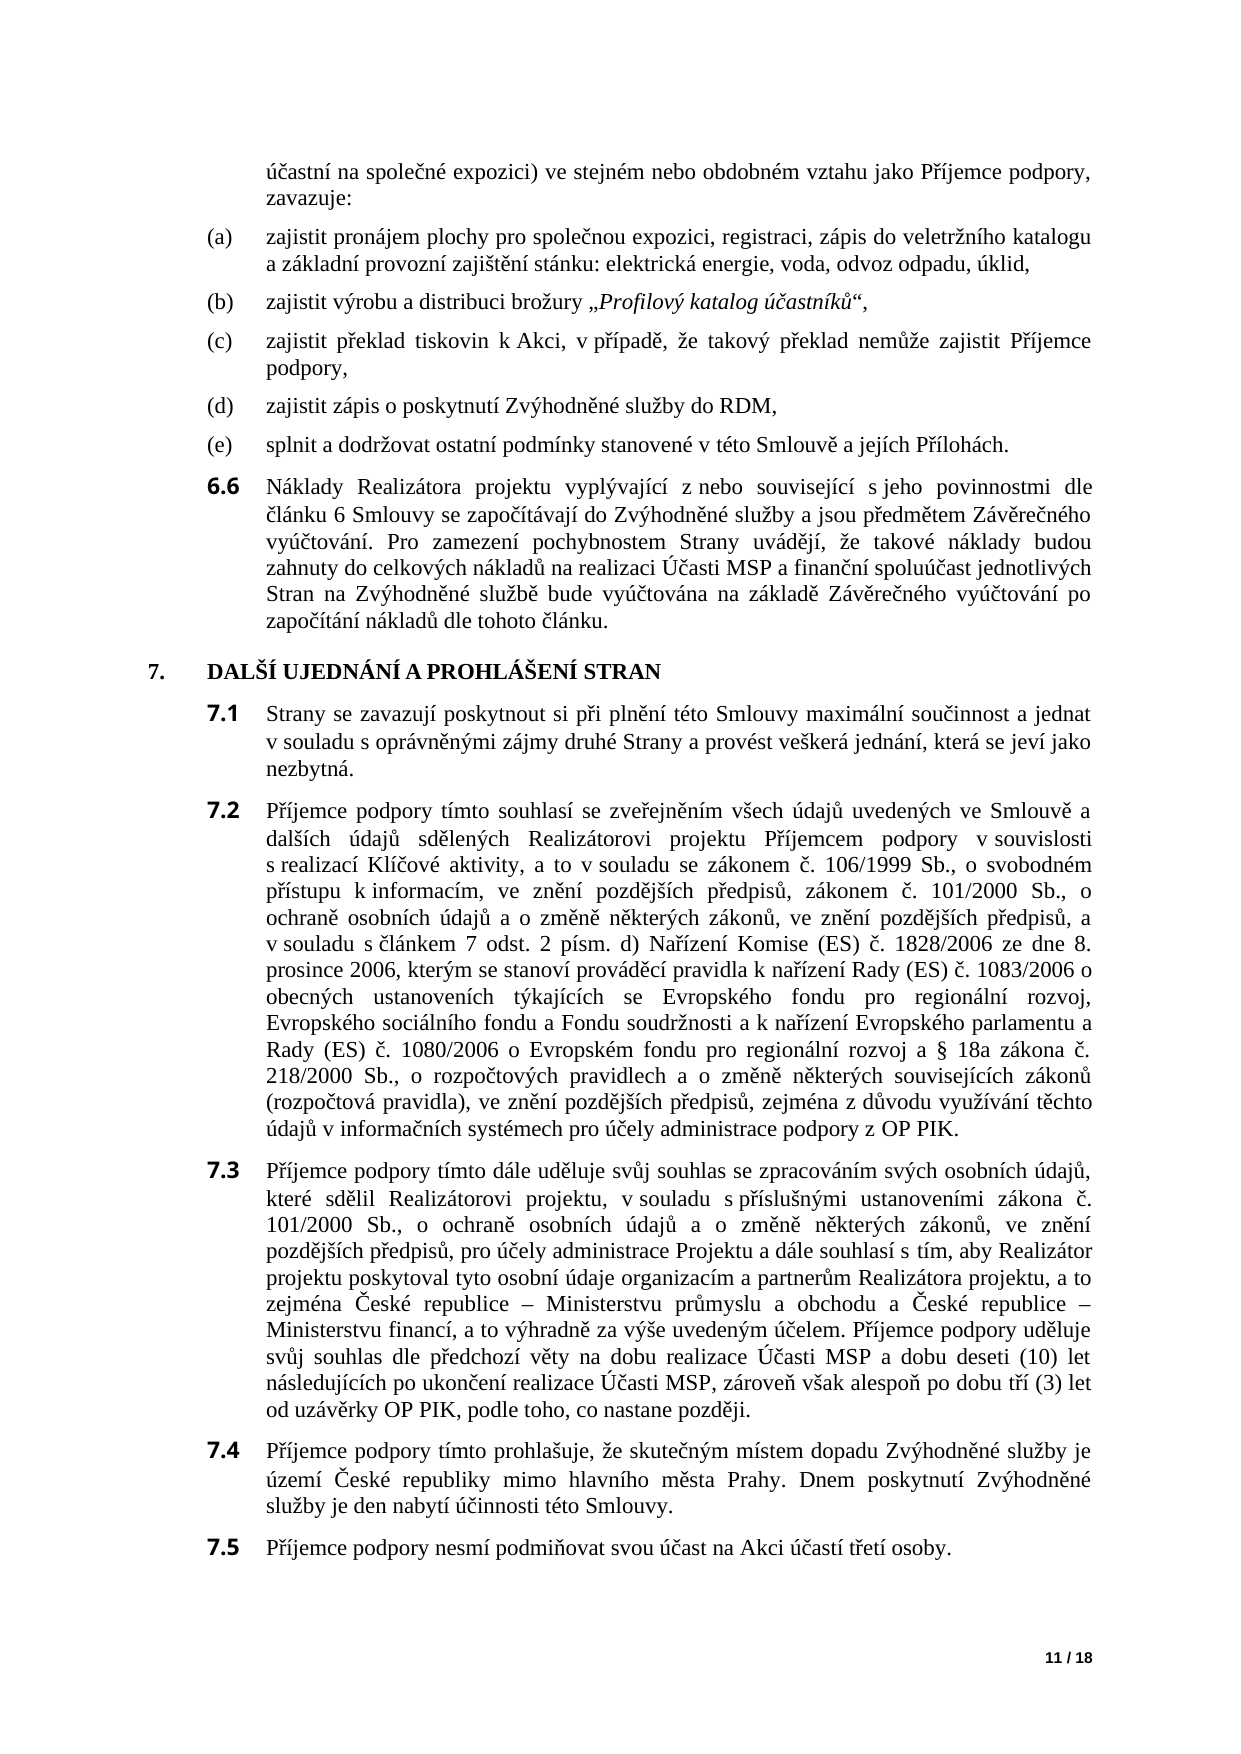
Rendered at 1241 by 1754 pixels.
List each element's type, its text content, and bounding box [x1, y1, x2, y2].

text Náklady Realizátora projektu vyplývající z nebo související s jeho povinnostmi dle článku 6 Smlouvy se započítávají do Zvýhodněné služby a jsou předmětem Závěrečného vyúčtování. Pro zamezení pochybnostem Strany uvádějí, že takové náklady budou zahnuty do celkových nákladů na realizaci Účasti MSP a finanční spoluúčast jednotlivých Stran na Zvýhodněné službě bude vyúčtována na základě Závěrečného vyúčtování po započítání nákladů dle tohoto článku. [207, 470, 1092, 633]
text Strany se zavazují poskytnout si při plnění této Smlouvy maximální součinnost a jednat v souladu s oprávněnými zájmy druhé Strany a provést veškerá jednání, která se jeví jako nezbytná. [207, 697, 1092, 781]
text zajistit překlad tiskovin k Akci, v případě, že takový překlad nemůže zajistit Příjemce podpory, [207, 327, 1092, 380]
text Příjemce podpory tímto dále uděluje svůj souhlas se zpracováním svých osobních údajů, které sdělil Realizátorovi projektu, v souladu s příslušnými ustanoveními zákona č. 101/2000 Sb., o ochraně osobních údajů a o změně některých zákonů, ve znění pozdějších předpisů, pro účely administrace Projektu a dále souhlasí s tím, aby Realizátor projektu poskytoval tyto osobní údaje organizacím a partnerům Realizátora projektu, a to zejména České republice – Ministerstvu průmyslu a obchodu a České republice – Ministerstvu financí, a to výhradně za výše uvedeným účelem. Příjemce podpory uděluje svůj souhlas dle předchozí věty na dobu realizace Účasti MSP a dobu deseti (10) let následujících po ukončení realizace Účasti MSP, zároveň však alespoň po dobu tří (3) let od uzávěrky OP PIK, podle toho, co nastane později. [207, 1153, 1092, 1422]
text zajistit výrobu a distribuci brožury „Profilový katalog účastníků“, [207, 288, 1092, 315]
text Příjemce podpory nesmí podmiňovat svou účast na Akci účastí třetí osoby. [207, 1531, 1092, 1562]
text zajistit pronájem plochy pro společnou expozici, registraci, zápis do veletržního katalogu a základní provozní zajištění stánku: elektrická energie, voda, odvoz odpadu, úklid, [207, 223, 1092, 276]
text Příjemce podpory tímto prohlašuje, že skutečným místem dopadu Zvýhodněné služby je území České republiky mimo hlavního města Prahy. Dnem poskytnutí Zvýhodněné služby je den nabytí účinnosti této Smlouvy. [207, 1434, 1092, 1518]
text zajistit zápis o poskytnutí Zvýhodněné služby do RDM, [207, 392, 1092, 419]
text splnit a dodržovat ostatní podmínky stanovené v této Smlouvě a jejích Přílohách. [207, 431, 1092, 458]
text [207, 158, 1092, 211]
subtitle další ujednání a prohlášení stran [148, 658, 1092, 684]
text Příjemce podpory tímto souhlasí se zveřejněním všech údajů uvedených ve Smlouvě a dalších údajů sdělených Realizátorovi projektu Příjemcem podpory v souvislosti s realizací Klíčové aktivity, a to v souladu se zákonem č. 106/1999 Sb., o svobodném přístupu k informacím, ve znění pozdějších předpisů, zákonem č. 101/2000 Sb., o ochraně osobních údajů a o změně některých zákonů, ve znění pozdějších předpisů, a v souladu s článkem 7 odst. 2 písm. d) Nařízení Komise (ES) č. 1828/2006 ze dne 8. prosince 2006, kterým se stanoví prováděcí pravidla k nařízení Rady (ES) č. 1083/2006 o obecných ustanoveních týkajících se Evropského fondu pro regionální rozvoj, Evropského sociálního fondu a Fondu soudržnosti a k nařízení Evropského parlamentu a Rady (ES) č. 1080/2006 o Evropském fondu pro regionální rozvoj a § 18a zákona č. 218/2000 Sb., o rozpočtových pravidlech a o změně některých souvisejících zákonů (rozpočtová pravidla), ve znění pozdějších předpisů, zejména z důvodu využívání těchto údajů v informačních systémech pro účely administrace podpory z OP PIK. [207, 793, 1092, 1141]
